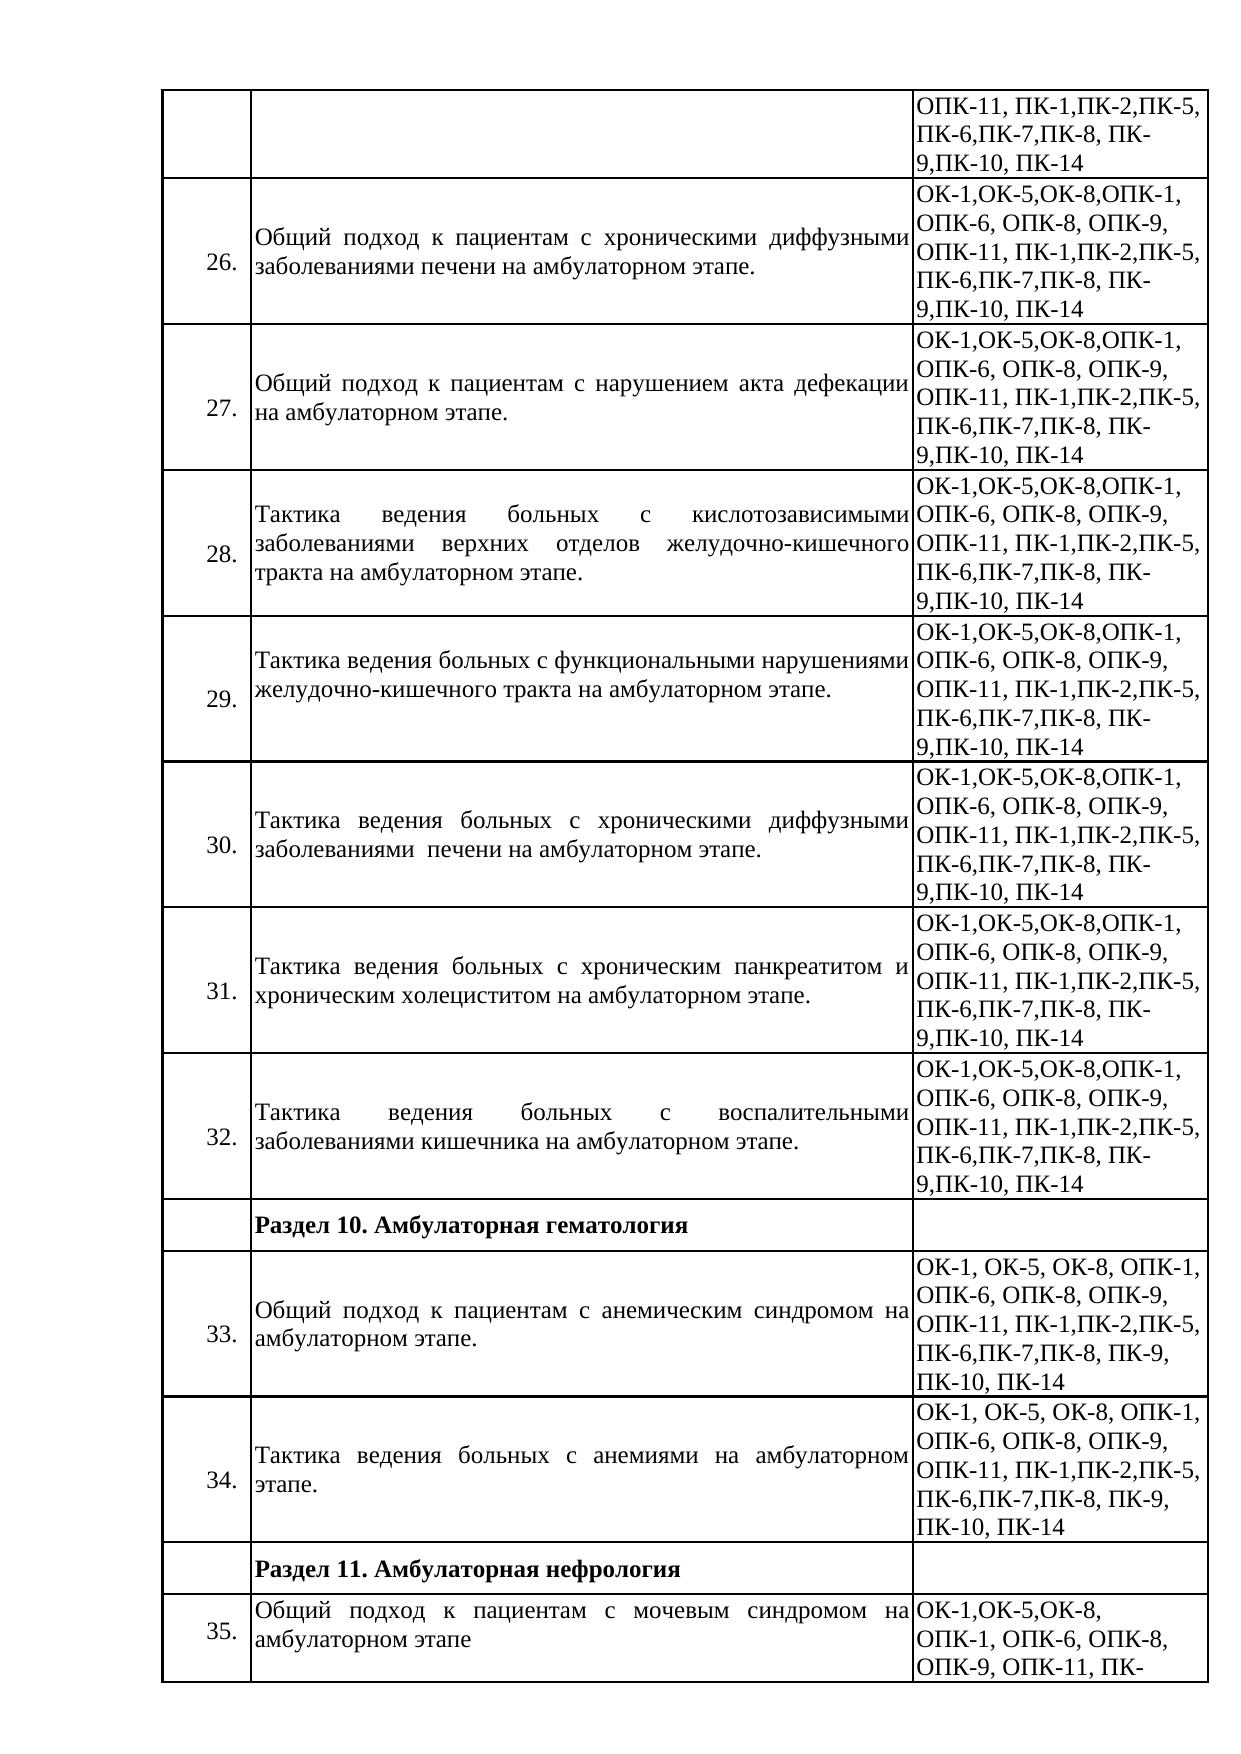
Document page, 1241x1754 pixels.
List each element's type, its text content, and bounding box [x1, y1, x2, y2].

table_cell Тактика ведения больных с хроническим панкреатитом и хроническим холециститом на амбулаторном этапе. [252, 908, 912, 1052]
table_cell Тактика ведения больных с воспалительными заболеваниями кишечника на амбулаторном этапе. [252, 1054, 912, 1198]
table_cell [164, 325, 250, 469]
table_cell Тактика ведения больных с хроническими диффузными заболеваниями печени на амбулаторном этапе. [252, 763, 912, 906]
table_cell [164, 471, 250, 614]
table_cell ОК-1,ОК-5,ОК-8,ОПК-1, ОПК-6, ОПК-8, ОПК-9, ОПК-11, ПК-1,ПК-2,ПК-5, ПК-6,ПК-7,ПК-8, ПК-9,ПК-10, ПК-14 [914, 471, 1207, 614]
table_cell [252, 91, 912, 177]
table_cell [164, 617, 250, 760]
table_cell [914, 1200, 1207, 1249]
table_cell [164, 91, 250, 177]
table_cell Раздел 10. Амбулаторная гематология [252, 1200, 912, 1249]
table_cell [164, 1200, 250, 1249]
table_cell [164, 908, 250, 1052]
table_cell Общий подход к пациентам с анемическим синдромом на амбулаторном этапе. [252, 1252, 912, 1395]
table_cell [164, 1252, 250, 1395]
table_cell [914, 91, 1207, 177]
table_cell [164, 1398, 250, 1541]
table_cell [252, 1595, 912, 1681]
table_cell ОК-1,ОК-5,ОК-8,ОПК-1, ОПК-6, ОПК-8, ОПК-9, ОПК-11, ПК-1,ПК-2,ПК-5, ПК-6,ПК-7,ПК-8, ПК-9,ПК-10, ПК-14 [914, 617, 1207, 760]
table_cell Раздел 11. Амбулаторная нефрология [252, 1543, 912, 1593]
table_cell ОК-1, ОК-5, ОК-8, ОПК-1, ОПК-6, ОПК-8, ОПК-9, ОПК-11, ПК-1,ПК-2,ПК-5, ПК-6,ПК-7,ПК-8, ПК-9, ПК-10, ПК-14 [914, 1252, 1207, 1395]
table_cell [914, 1595, 1207, 1681]
table_cell [164, 1543, 250, 1593]
table_cell Общий подход к пациентам с хроническими диффузными заболеваниями печени на амбулаторном этапе. [252, 179, 912, 323]
table_cell ОК-1,ОК-5,ОК-8,ОПК-1, ОПК-6, ОПК-8, ОПК-9, ОПК-11, ПК-1,ПК-2,ПК-5, ПК-6,ПК-7,ПК-8, ПК-9,ПК-10, ПК-14 [914, 179, 1207, 323]
table_cell ОК-1,ОК-5,ОК-8,ОПК-1, ОПК-6, ОПК-8, ОПК-9, ОПК-11, ПК-1,ПК-2,ПК-5, ПК-6,ПК-7,ПК-8, ПК-9,ПК-10, ПК-14 [914, 763, 1207, 906]
table_cell Общий подход к пациентам с нарушением акта дефекации на амбулаторном этапе. [252, 325, 912, 469]
table_cell ОК-1,ОК-5,ОК-8,ОПК-1, ОПК-6, ОПК-8, ОПК-9, ОПК-11, ПК-1,ПК-2,ПК-5, ПК-6,ПК-7,ПК-8, ПК-9,ПК-10, ПК-14 [914, 908, 1207, 1052]
table_cell Тактика ведения больных с анемиями на амбулаторном этапе. [252, 1398, 912, 1541]
table_cell Тактика ведения больных с функциональными нарушениями желудочно-кишечного тракта на амбулаторном этапе. [252, 617, 912, 760]
table_cell ОК-1,ОК-5,ОК-8,ОПК-1, ОПК-6, ОПК-8, ОПК-9, ОПК-11, ПК-1,ПК-2,ПК-5, ПК-6,ПК-7,ПК-8, ПК-9,ПК-10, ПК-14 [914, 1054, 1207, 1198]
table_cell [164, 763, 250, 906]
table_cell [164, 1054, 250, 1198]
table_cell ОК-1, ОК-5, ОК-8, ОПК-1, ОПК-6, ОПК-8, ОПК-9, ОПК-11, ПК-1,ПК-2,ПК-5, ПК-6,ПК-7,ПК-8, ПК-9, ПК-10, ПК-14 [914, 1398, 1207, 1541]
table_cell Тактика ведения больных с кислотозависимыми заболеваниями верхних отделов желудочно-кишечного тракта на амбулаторном этапе. [252, 471, 912, 614]
table_cell [164, 179, 250, 323]
table_cell [164, 1595, 250, 1681]
table_cell ОК-1,ОК-5,ОК-8,ОПК-1, ОПК-6, ОПК-8, ОПК-9, ОПК-11, ПК-1,ПК-2,ПК-5, ПК-6,ПК-7,ПК-8, ПК-9,ПК-10, ПК-14 [914, 325, 1207, 469]
table_cell [914, 1543, 1207, 1593]
